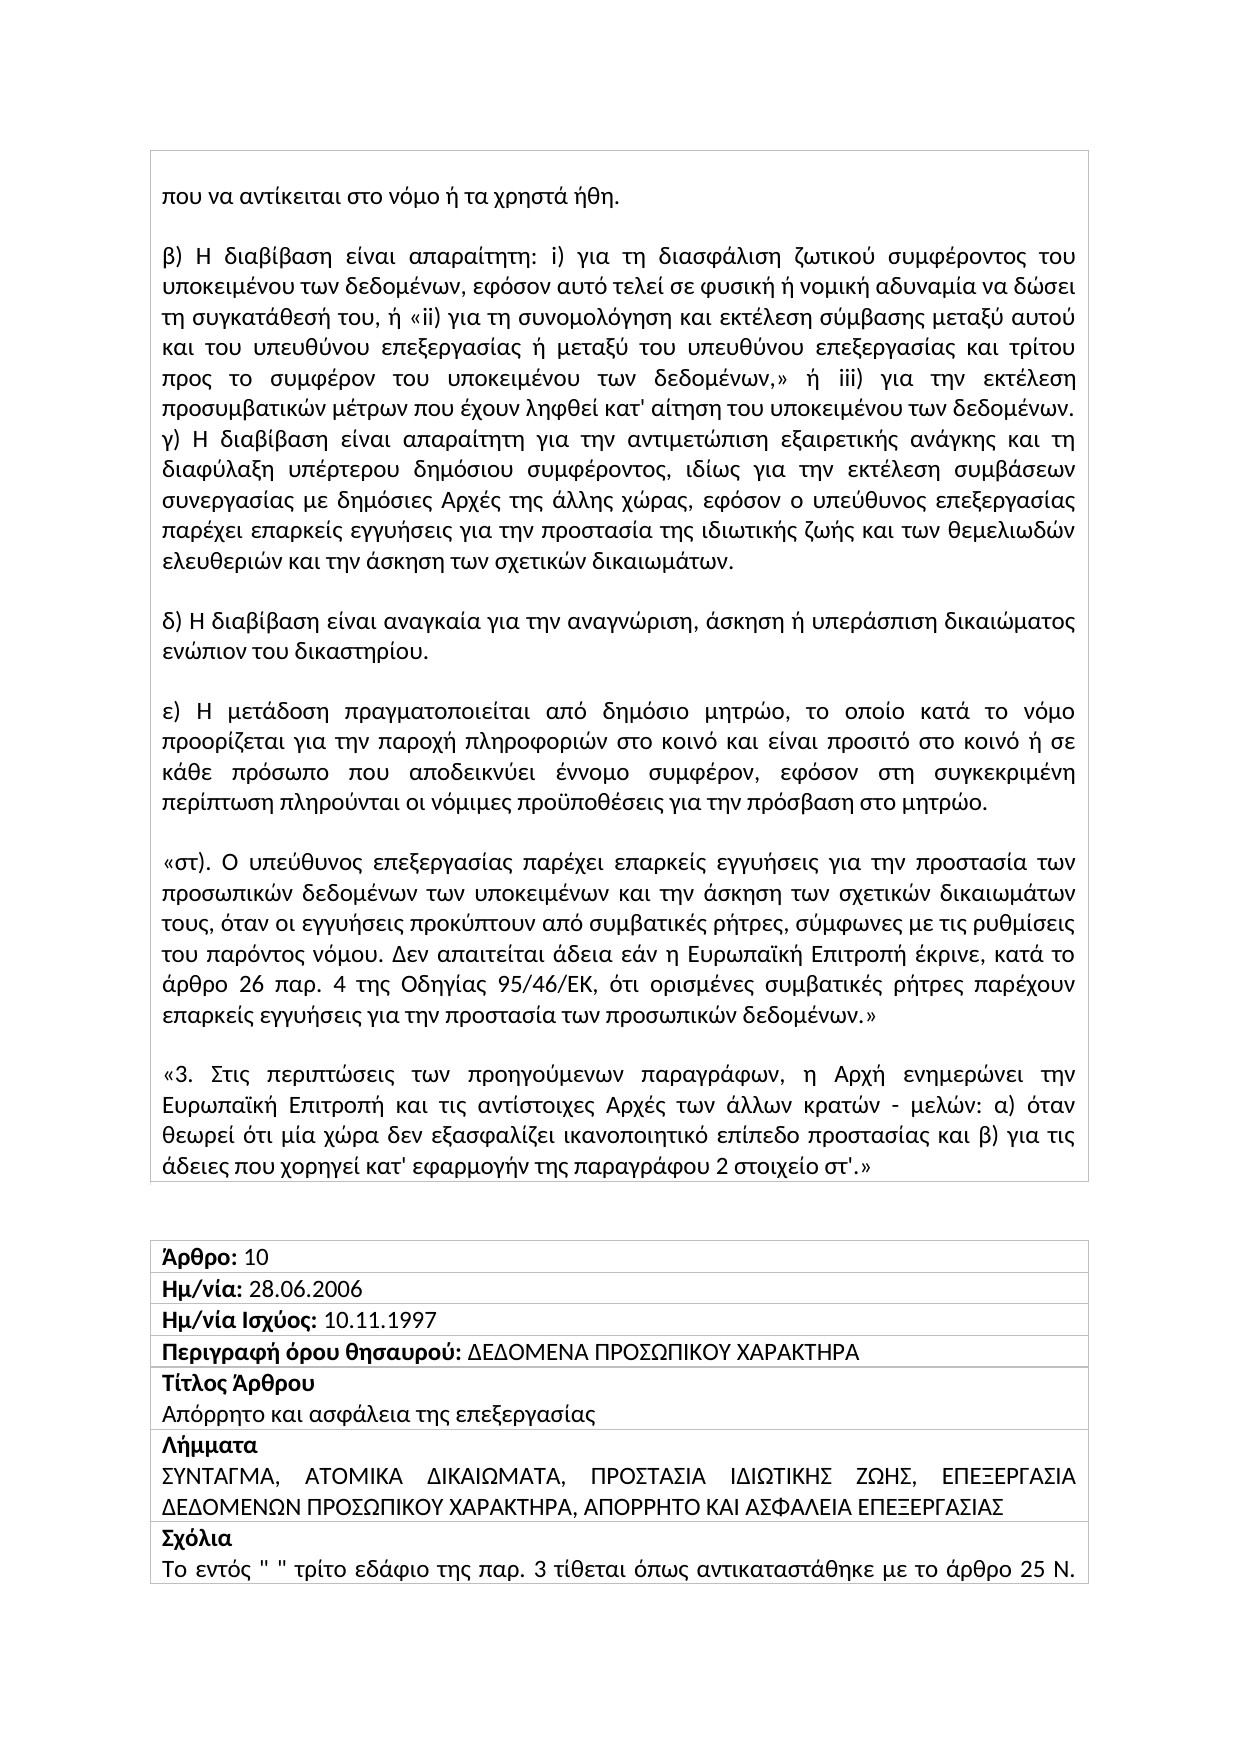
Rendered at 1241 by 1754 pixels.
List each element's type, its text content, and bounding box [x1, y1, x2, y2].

table_cell Λήμματα ΣΥΝΤΑΓΜΑ, ΑΤΟΜΙΚΑ ΔΙΚΑΙΩΜΑΤΑ, ΠΡΟΣΤΑΣΙΑ ΙΔΙΩΤΙΚΗΣ ΖΩΗΣ, ΕΠΕΞΕΡΓΑΣΙΑ ΔΕΔΟΜΕΝΩΝ ΠΡΟΣΩΠΙΚΟΥ ΧΑΡΑΚΤΗΡΑ, ΑΠΟΡΡΗΤΟ ΚΑΙ ΑΣΦΑΛΕΙΑ ΕΠΕΞΕΡΓΑΣΙΑΣ [151, 1430, 1088, 1521]
table_cell Τίτλος Άρθρου Απόρρητο και ασφάλεια της επεξεργασίας [151, 1368, 1088, 1428]
table_cell Ημ/νία Ισχύος: 10.11.1997 [151, 1304, 1088, 1335]
table_cell Ημ/νία: 28.06.2006 [151, 1273, 1088, 1303]
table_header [151, 151, 1088, 1181]
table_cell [151, 1522, 1088, 1583]
table_header Άρθρο: 10 [151, 1241, 1088, 1272]
table_cell Περιγραφή όρου θησαυρού: ΔΕΔΟΜΕΝΑ ΠΡΟΣΩΠΙΚΟΥ ΧΑΡΑΚΤΗΡΑ [151, 1336, 1088, 1366]
